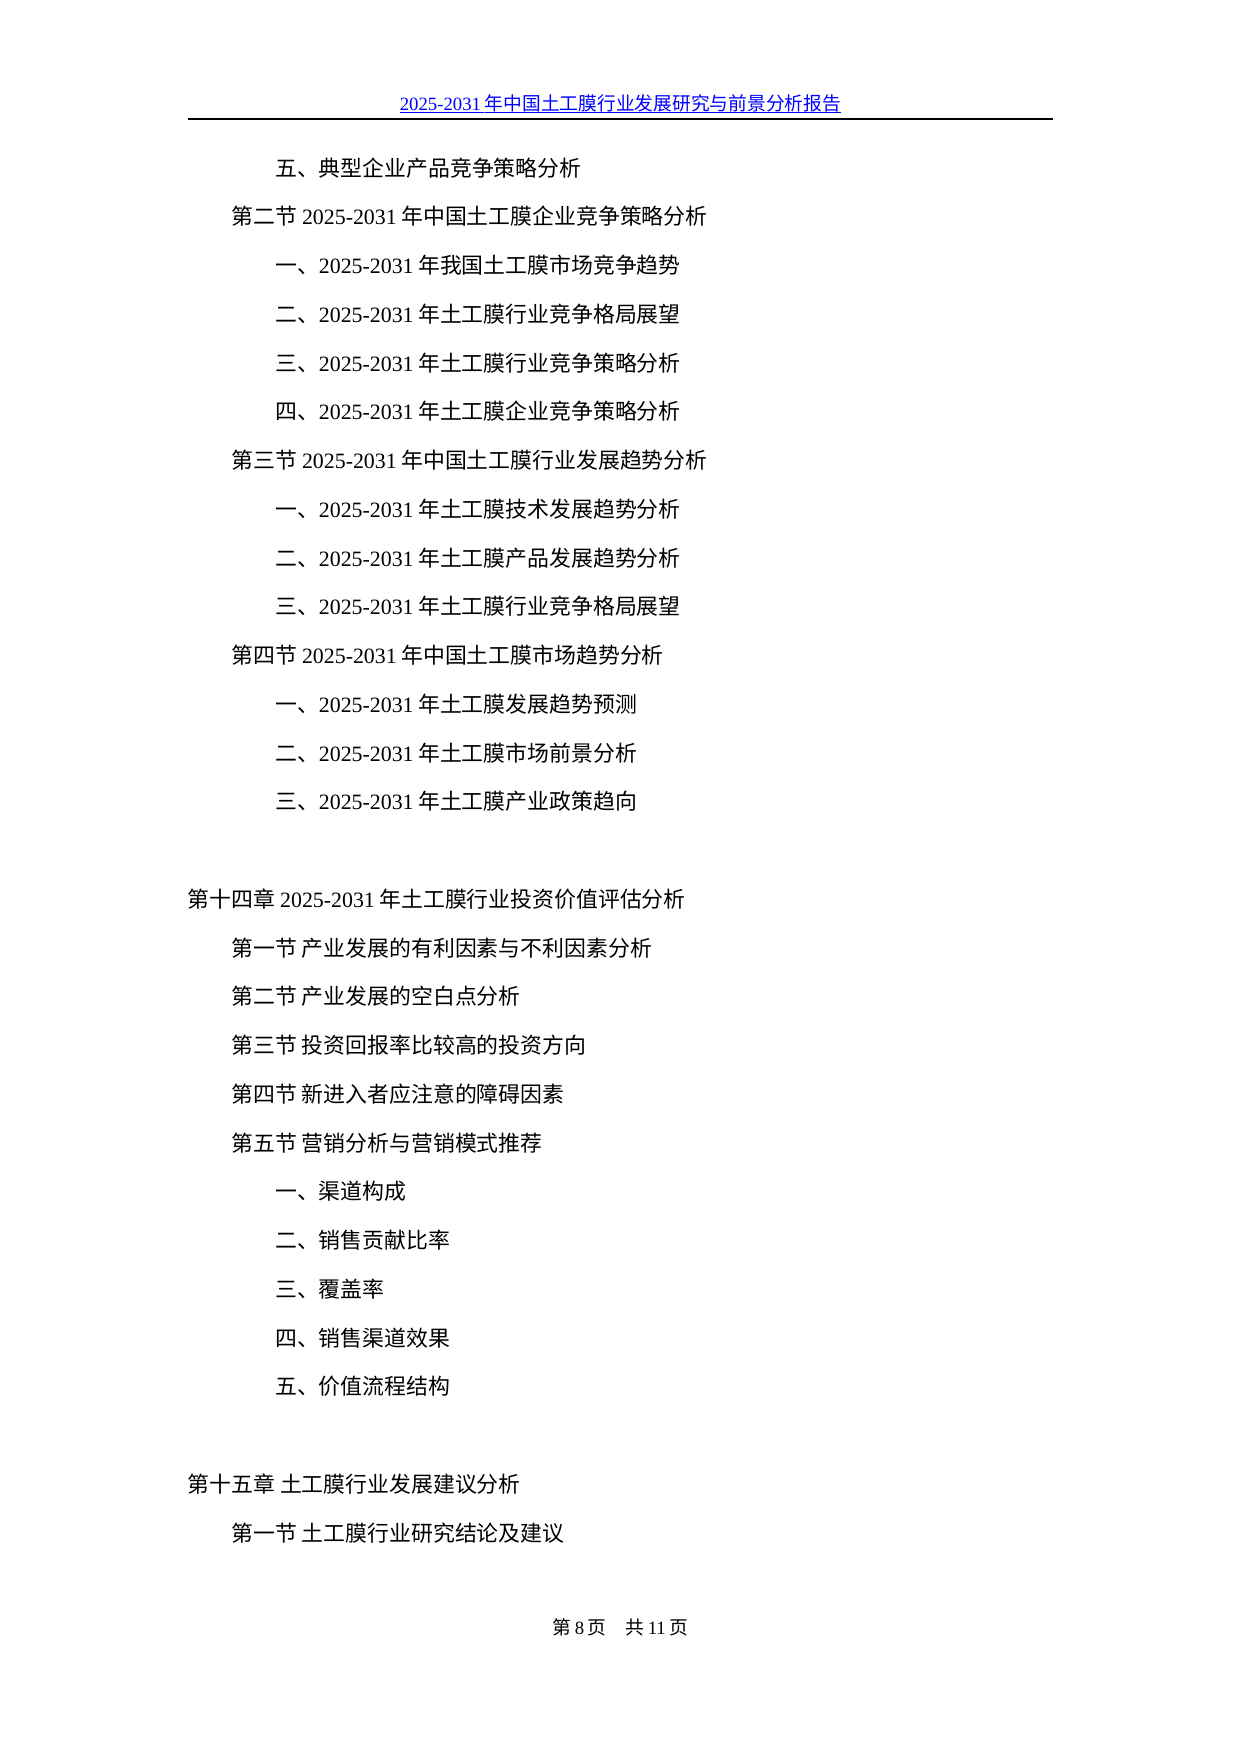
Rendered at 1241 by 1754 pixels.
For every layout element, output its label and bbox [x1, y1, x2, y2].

text [187, 150, 1053, 1548]
